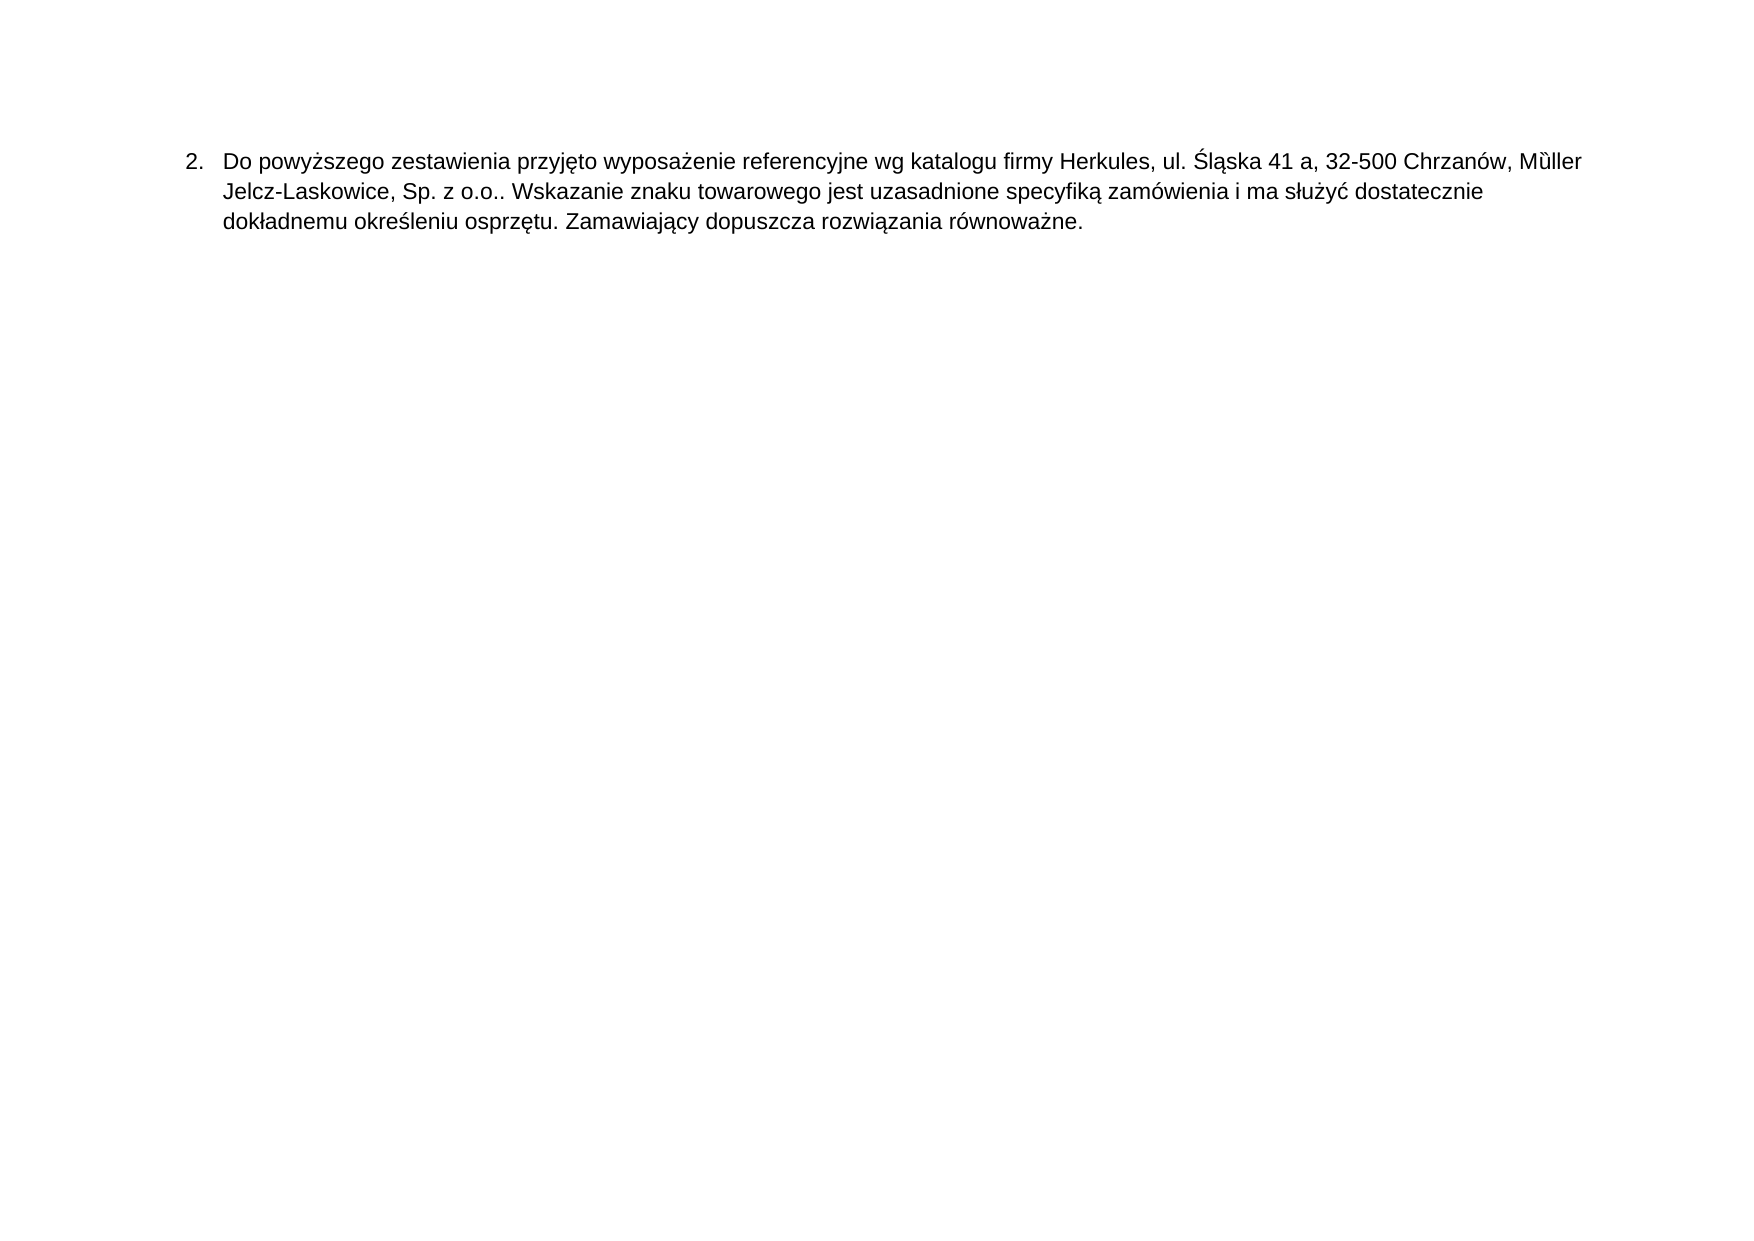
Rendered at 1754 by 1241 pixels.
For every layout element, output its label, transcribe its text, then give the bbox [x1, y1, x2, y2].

list Do powyższego zestawienia przyjęto wyposażenie referencyjne wg katalogu firmy Herkules, ul. Śląska 41 a, 32-500 Chrzanów, Mȕller Jelcz-Laskowice, Sp. z o.o.. Wskazanie znaku towarowego jest uzasadnione specyfiką zamówienia i ma służyć dostatecznie dokładnemu określeniu osprzętu. Zamawiający dopuszcza rozwiązania równoważne. [185, 148, 1606, 234]
